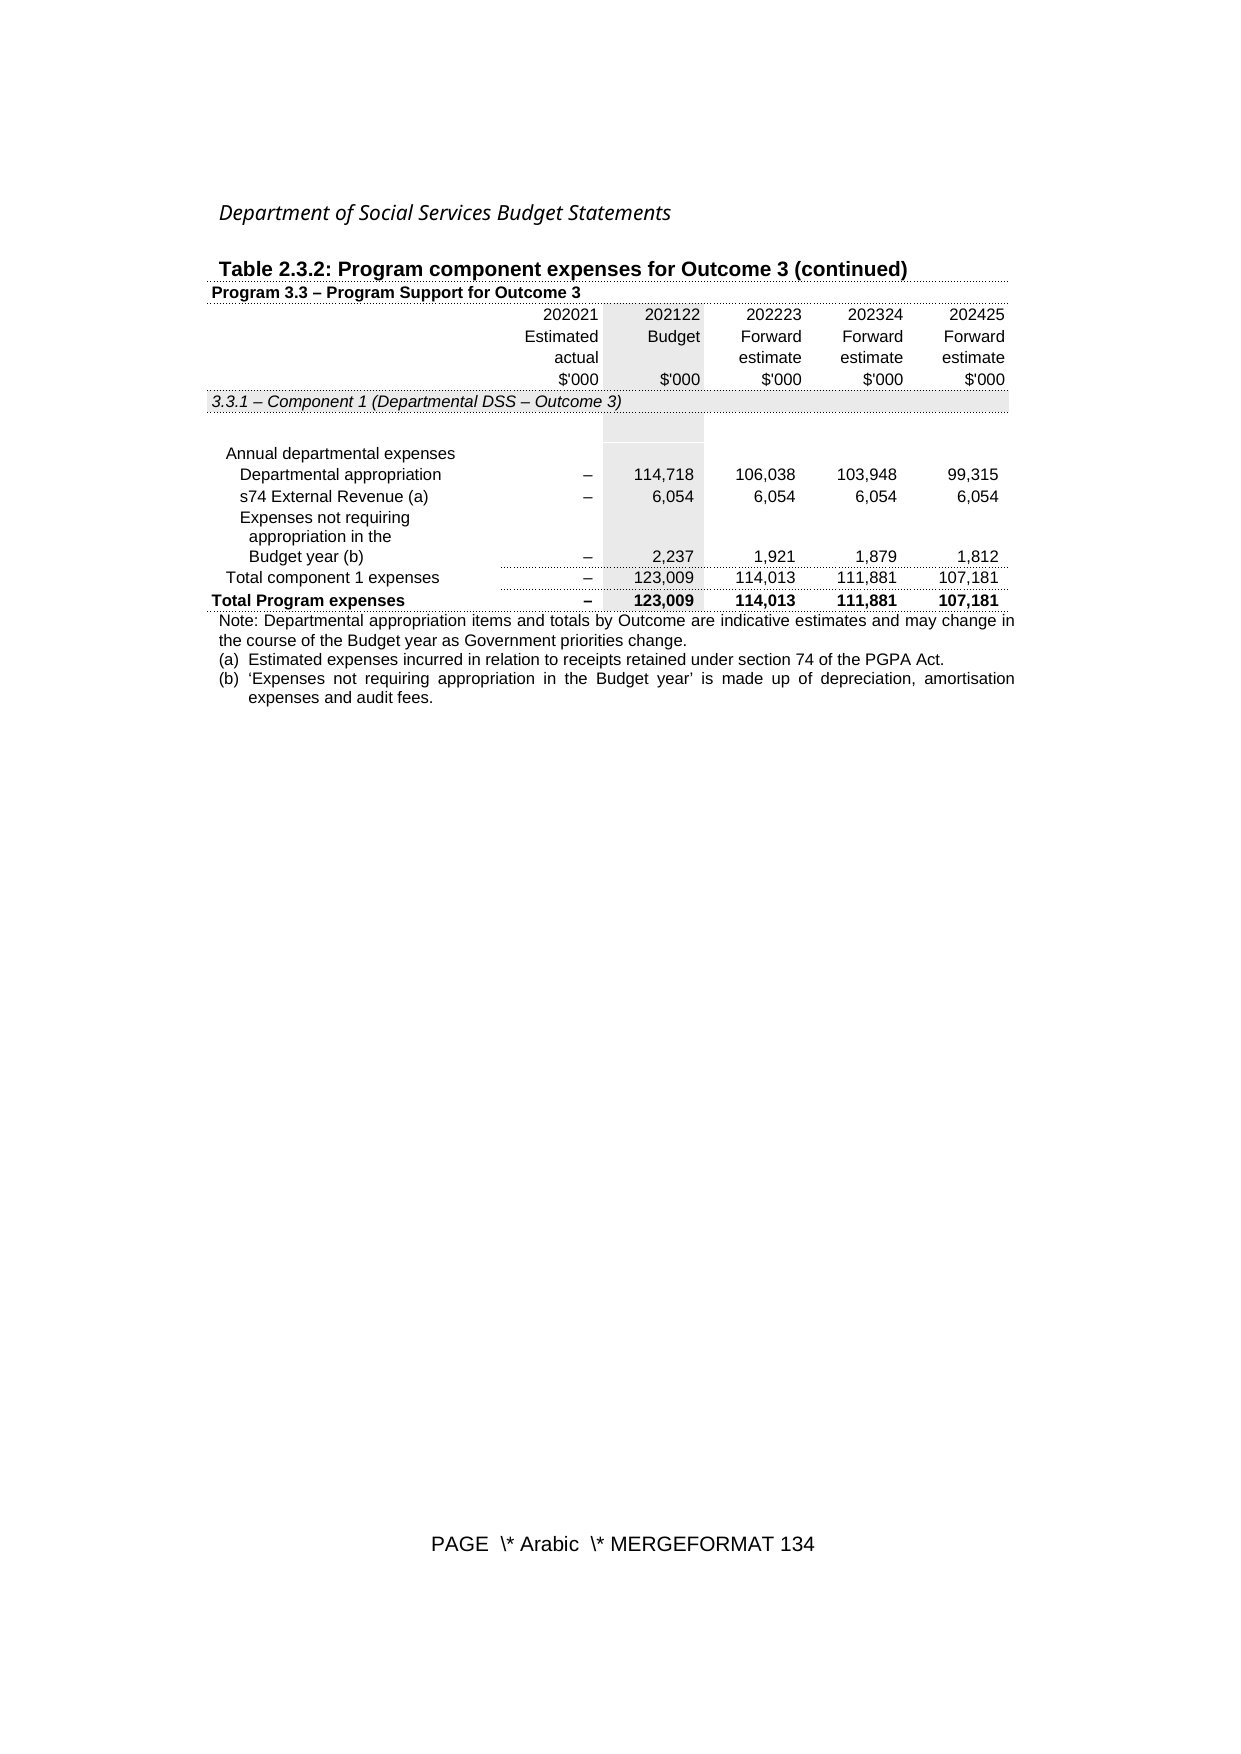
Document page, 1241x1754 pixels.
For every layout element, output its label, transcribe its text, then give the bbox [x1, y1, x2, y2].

list ‘Expenses not requiring appropriation in the Budget year’ is made up of depreciation, amortisation expenses and audit fees. [218, 669, 1016, 707]
list Estimated expenses incurred in relation to receipts retained under section 74 of the PGPA Act. [218, 649, 1016, 669]
subtitle Table 2.3.2: Program component expenses for Outcome 3 (continued) [218, 257, 1022, 281]
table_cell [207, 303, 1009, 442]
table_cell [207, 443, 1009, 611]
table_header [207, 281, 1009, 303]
text Note: Departmental appropriation items and totals by Outcome are indicative estimates and may change in the course of the Budget year as Government priorities change. [218, 611, 1016, 649]
